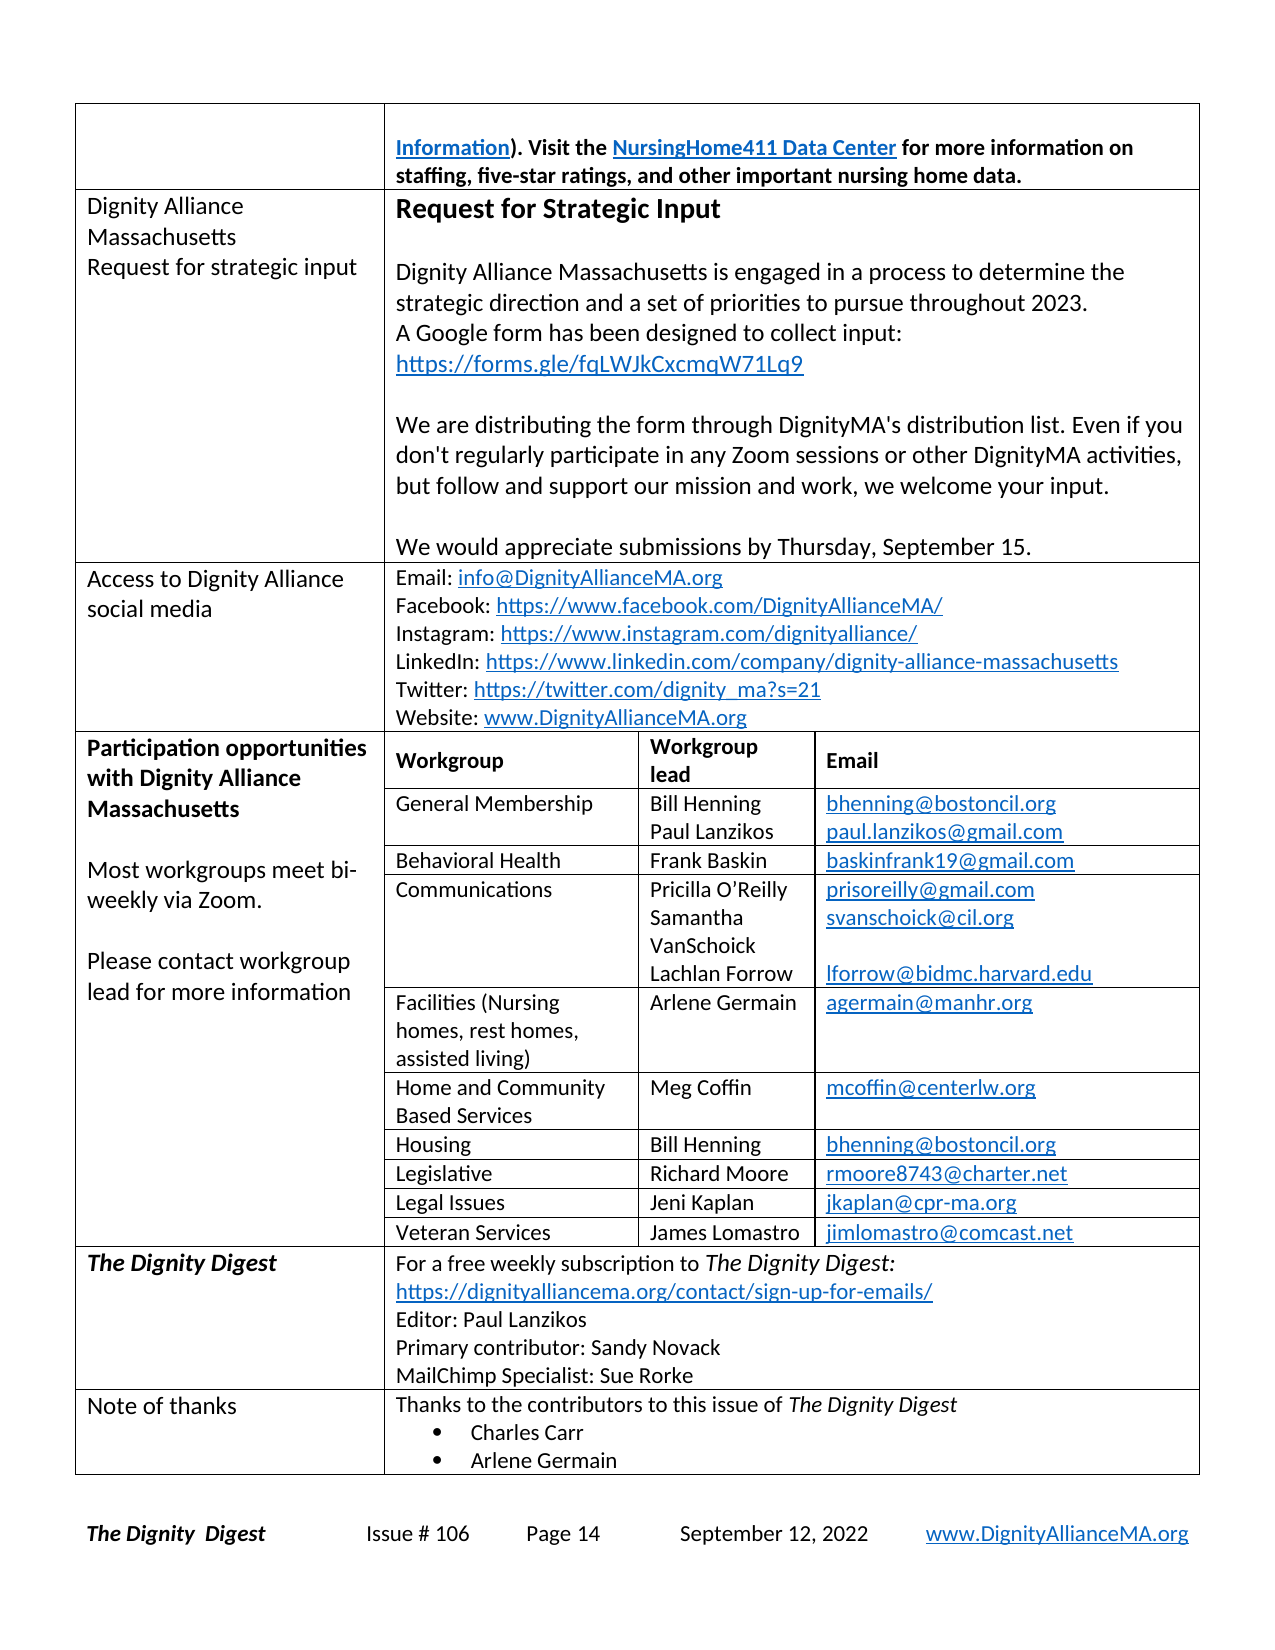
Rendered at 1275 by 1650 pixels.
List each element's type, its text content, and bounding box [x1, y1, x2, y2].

table_cell Participation opportunities with Dignity Alliance Massachusetts Most workgroups meet bi-weekly via Zoom. Please contact workgroup lead for more information [76, 732, 384, 1246]
table_cell The Dignity Digest [76, 1247, 384, 1389]
table_cell Pricilla O’Reilly Samantha VanSchoick Lachlan Forrow [639, 875, 814, 987]
table_cell Behavioral Health [385, 846, 638, 874]
table_cell Note of thanks [76, 1390, 384, 1474]
table_cell For a free weekly subscription to The Dignity Digest: https://dignityalliancema.org/contact/sign-up-for-emails/ Editor: Paul Lanzikos Primary contributor: Sandy Novack MailChimp Specialist: Sue Rorke [385, 1247, 1199, 1389]
table_cell bhenning@bostoncil.org paul.lanzikos@gmail.com [816, 789, 1199, 845]
table_cell Facilities (Nursing homes, rest homes, assisted living) [385, 988, 638, 1072]
table_cell Housing [385, 1130, 638, 1158]
table_cell Jeni Kaplan [639, 1189, 814, 1217]
table_cell Legal Issues [385, 1189, 638, 1217]
table_cell James Lomastro [639, 1218, 814, 1246]
table_cell Frank Baskin [639, 846, 814, 874]
table_cell Veteran Services [385, 1218, 638, 1246]
table_cell rmoore8743@charter.net [816, 1160, 1199, 1187]
table_cell Legislative [385, 1160, 638, 1187]
table_cell jimlomastro@comcast.net [816, 1218, 1199, 1246]
table_cell Workgroup lead [639, 732, 814, 788]
table_cell Meg Coffin [639, 1073, 814, 1129]
table_cell prisoreilly@gmail.com svanschoick@cil.org lforrow@bidmc.harvard.edu [816, 875, 1199, 987]
table_cell Workgroup [385, 732, 638, 788]
table_cell Dignity Alliance Massachusetts Request for strategic input [76, 190, 384, 562]
table_cell Richard Moore [639, 1160, 814, 1187]
table_cell bhenning@bostoncil.org [816, 1130, 1199, 1158]
table_cell Bill Henning Paul Lanzikos [639, 789, 814, 845]
table_cell Arlene Germain [639, 988, 814, 1072]
table_cell agermain@manhr.org [816, 988, 1199, 1072]
table_cell Bill Henning [639, 1130, 814, 1158]
table_cell Email [816, 732, 1199, 788]
table_cell Email: info@DignityAllianceMA.org Facebook: https://www.facebook.com/DignityAllianceMA/ Instagram: https://www.instagram.com/dignityalliance/ LinkedIn: https://www.linkedin.com/company/dignity-alliance-massachusetts Twitter: https://twitter.com/dignity_ma?s=21 Website: www.DignityAllianceMA.org [385, 563, 1199, 731]
table_cell baskinfrank19@gmail.com [816, 846, 1199, 874]
table_cell mcoffin@centerlw.org [816, 1073, 1199, 1129]
table_cell Access to Dignity Alliance social media [76, 563, 384, 731]
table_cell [76, 104, 384, 189]
table_cell jkaplan@cpr-ma.org [816, 1189, 1199, 1217]
table_cell Communications [385, 875, 638, 987]
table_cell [385, 104, 1199, 189]
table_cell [385, 1390, 1199, 1474]
table_cell Home and Community Based Services [385, 1073, 638, 1129]
table_cell Request for Strategic Input Dignity Alliance Massachusetts is engaged in a process to determine the strategic direction and a set of priorities to pursue throughout 2023. A Google form has been designed to collect input: https://forms.gle/fqLWJkCxcmqW71Lq9 We are distributing the form through DignityMA's distribution list. Even if you don't regularly participate in any Zoom sessions or other DignityMA activities, but follow and support our mission and work, we welcome your input. We would appreciate submissions by Thursday, September 15. [385, 190, 1199, 562]
table_cell General Membership [385, 789, 638, 845]
